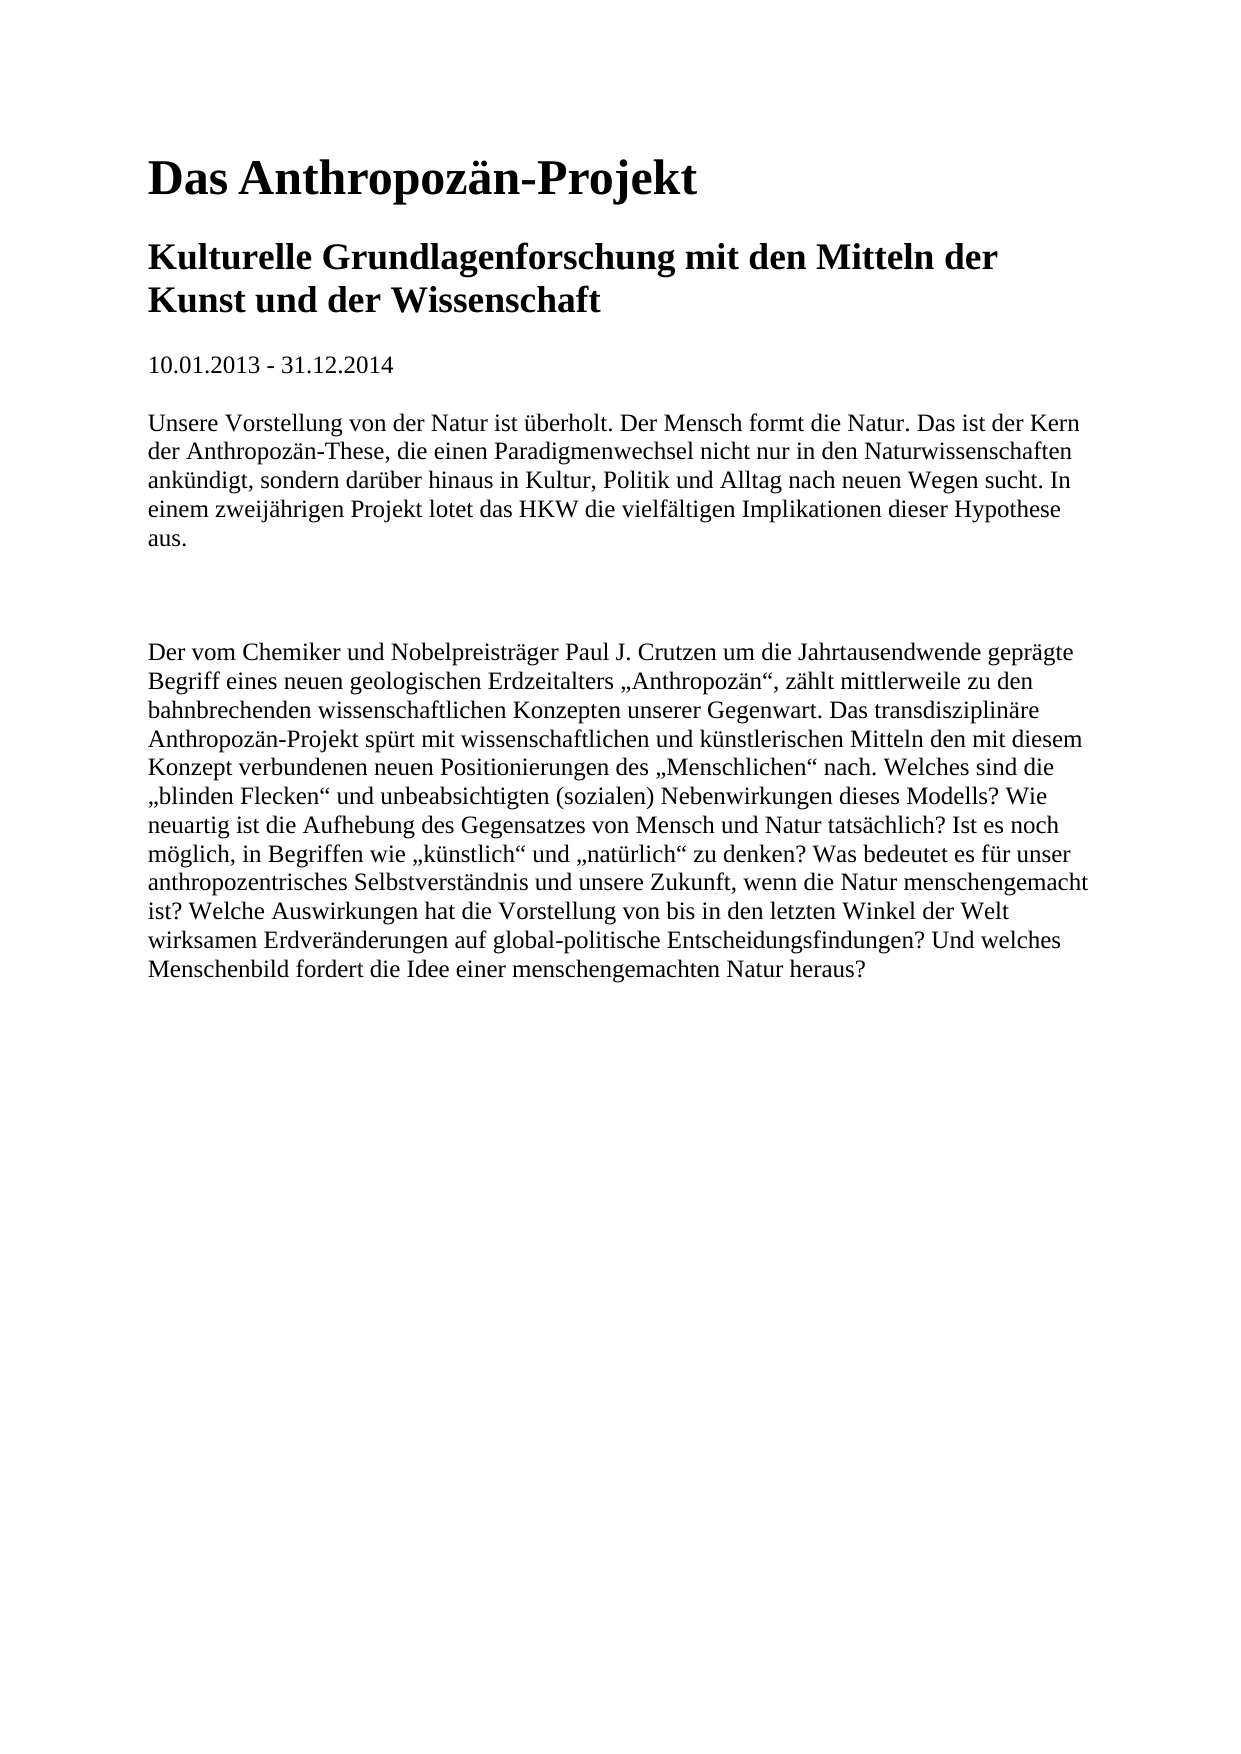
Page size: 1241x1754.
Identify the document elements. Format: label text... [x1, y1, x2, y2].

text Das Anthropozän-Projekt [148, 148, 1093, 205]
text Kulturelle Grundlagenforschung mit den Mitteln der Kunst und der Wissenschaft [148, 234, 1093, 321]
text Unsere Vorstellung von der Natur ist überholt. Der Mensch formt die Natur. Das ist der Kern der Anthropozän-These, die einen Paradigmenwechsel nicht nur in den Naturwissenschaften ankündigt, sondern darüber hinaus in Kultur, Politik und Alltag nach neuen Wegen sucht. In einem zweijährigen Projekt lotet das HKW die vielfältigen Implikationen dieser Hypothese aus. [148, 408, 1093, 551]
text 10.01.2013 - 31.12.2014 [148, 350, 1093, 378]
table_header Der vom Chemiker und Nobelpreisträger Paul J. Crutzen um die Jahrtausendwende geprägte Begriff eines neuen geologischen Erdzeitalters „Anthropozän“, zählt mittlerweile zu den bahnbrechenden wissenschaftlichen Konzepten unserer Gegenwart. Das transdisziplinäre Anthropozän-Projekt spürt mit wissenschaftlichen und künstlerischen Mitteln den mit diesem Konzept verbundenen neuen Positionierungen des „Menschlichen“ nach. Welches sind die „blinden Flecken“ und unbeabsichtigten (sozialen) Nebenwirkungen dieses Modells? Wie neuartig ist die Aufhebung des Gegensatzes von Mensch und Natur tatsächlich? Ist es noch möglich, in Begriffen wie „künstlich“ und „natürlich“ zu denken? Was bedeutet es für unser anthropozentrisches Selbstverständnis und unsere Zukunft, wenn die Natur menschengemacht ist? Welche Auswirkungen hat die Vorstellung von bis in den letzten Winkel der Welt wirksamen Erdveränderungen auf global-politische Entscheidungsfindungen? Und welches Menschenbild fordert die Idee einer menschengemachten Natur heraus? [145, 634, 1102, 986]
